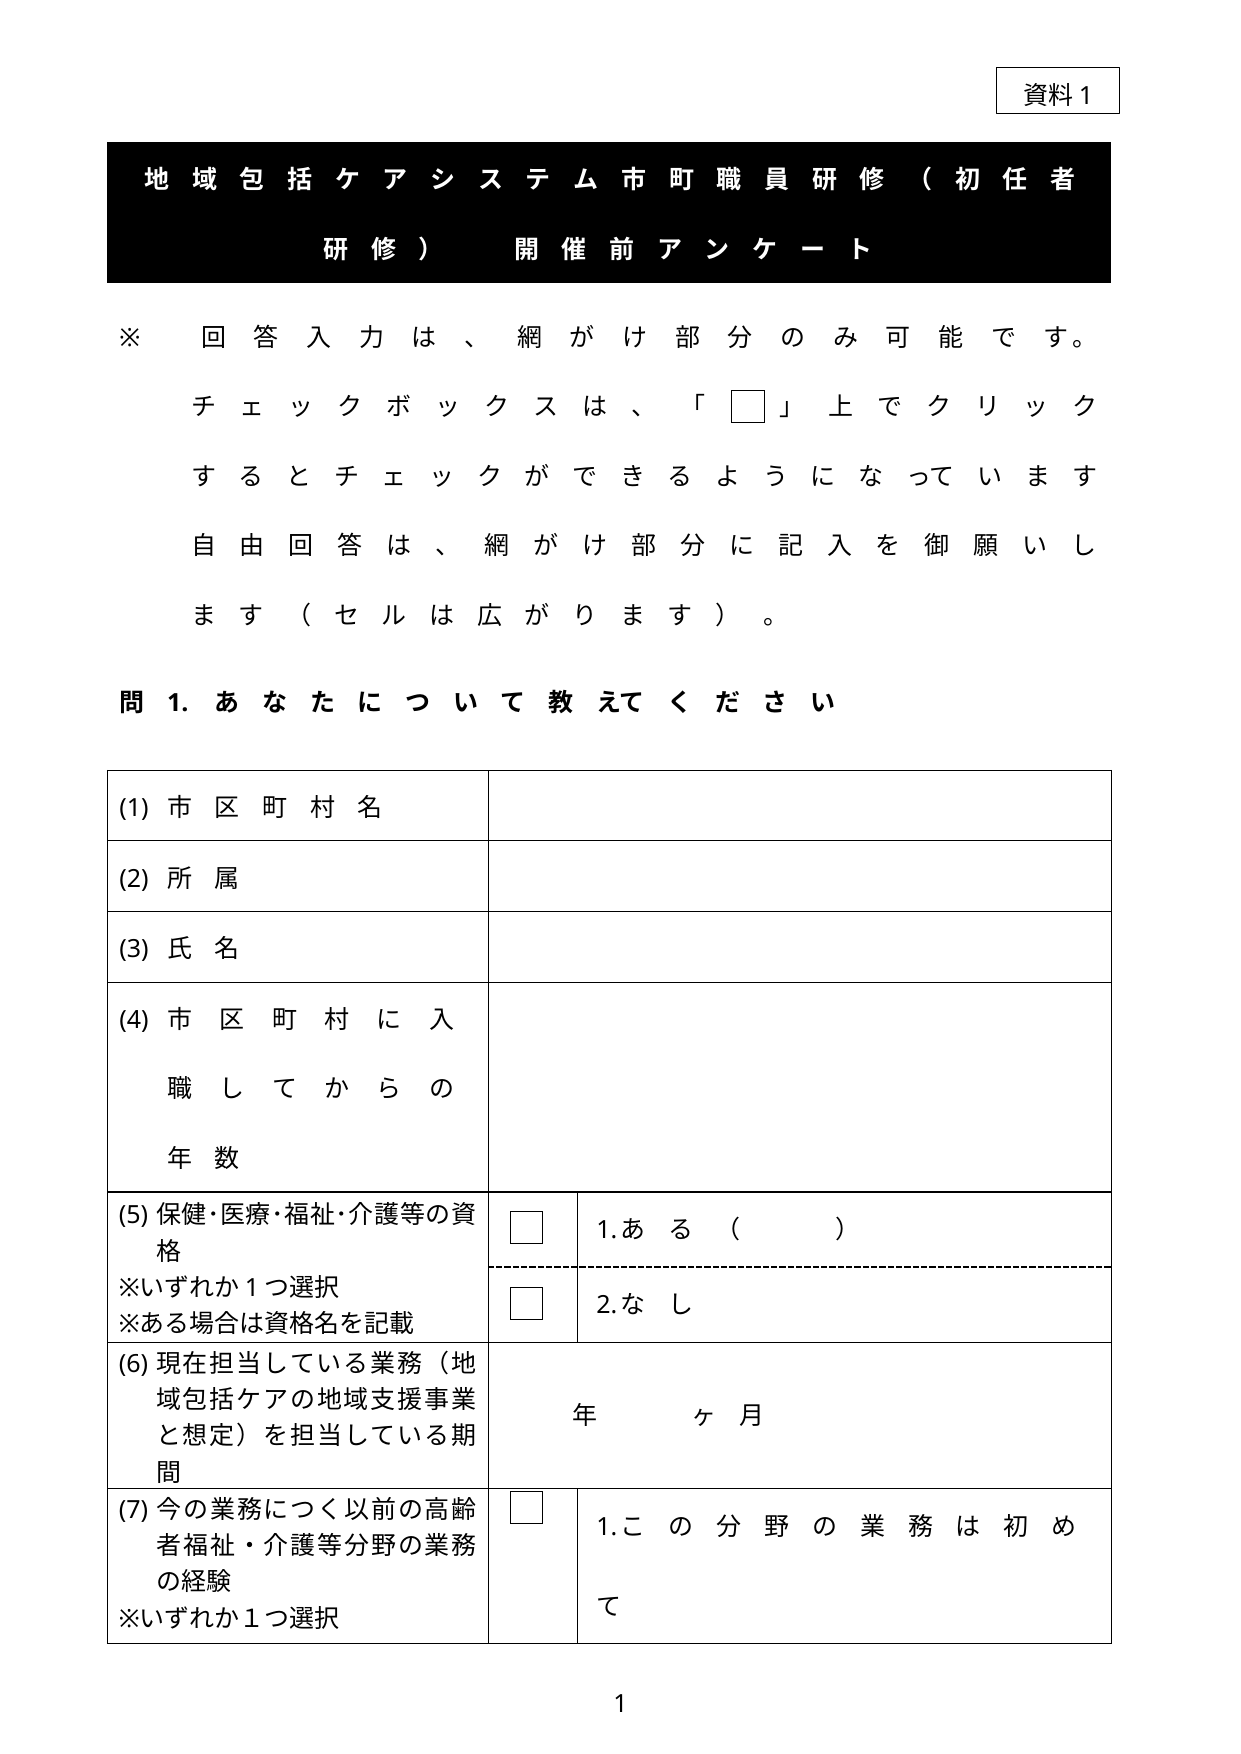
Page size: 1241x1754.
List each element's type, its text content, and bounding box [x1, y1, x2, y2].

table_cell 市区町村に入職してからの年数 [108, 983, 488, 1191]
text ※ 回答入力は、網がけ部分のみ可能です。チェックボックスは、「」上でクリックするとチェックができるようになっています。自由回答は、網がけ部分に記入を御願いします（セルは広がります）。 [119, 300, 1121, 648]
table_header [489, 771, 1111, 840]
table_cell [489, 912, 1111, 982]
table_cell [108, 1489, 488, 1643]
table_cell 保健･医療･福祉･介護等の資格 ※いずれか1つ選択 ※ある場合は資格名を記載 [108, 1193, 488, 1342]
table_cell [489, 1489, 577, 1643]
table_cell 年 ヶ月 [489, 1343, 1111, 1488]
table_cell 1.ある（ ） [578, 1193, 1111, 1266]
table_cell 1.この分野の業務は初めて [578, 1489, 1111, 1643]
table_cell 2.なし [578, 1266, 1111, 1342]
table_cell 氏名 [108, 912, 488, 982]
table_header 市区町村名 [108, 771, 488, 840]
table_cell [489, 1193, 577, 1266]
table_cell [489, 983, 1111, 1191]
table_header 地域包括ケアシステム市町職員研修（初任者研修） 開催前アンケート [108, 143, 1110, 282]
table_cell 所属 [108, 841, 488, 911]
table_cell [489, 841, 1111, 911]
list あなたについて教えてください [119, 665, 1121, 735]
table_cell [489, 1266, 577, 1342]
table_cell 現在担当している業務（地域包括ケアの地域支援事業と想定）を担当している期間 [108, 1343, 488, 1488]
